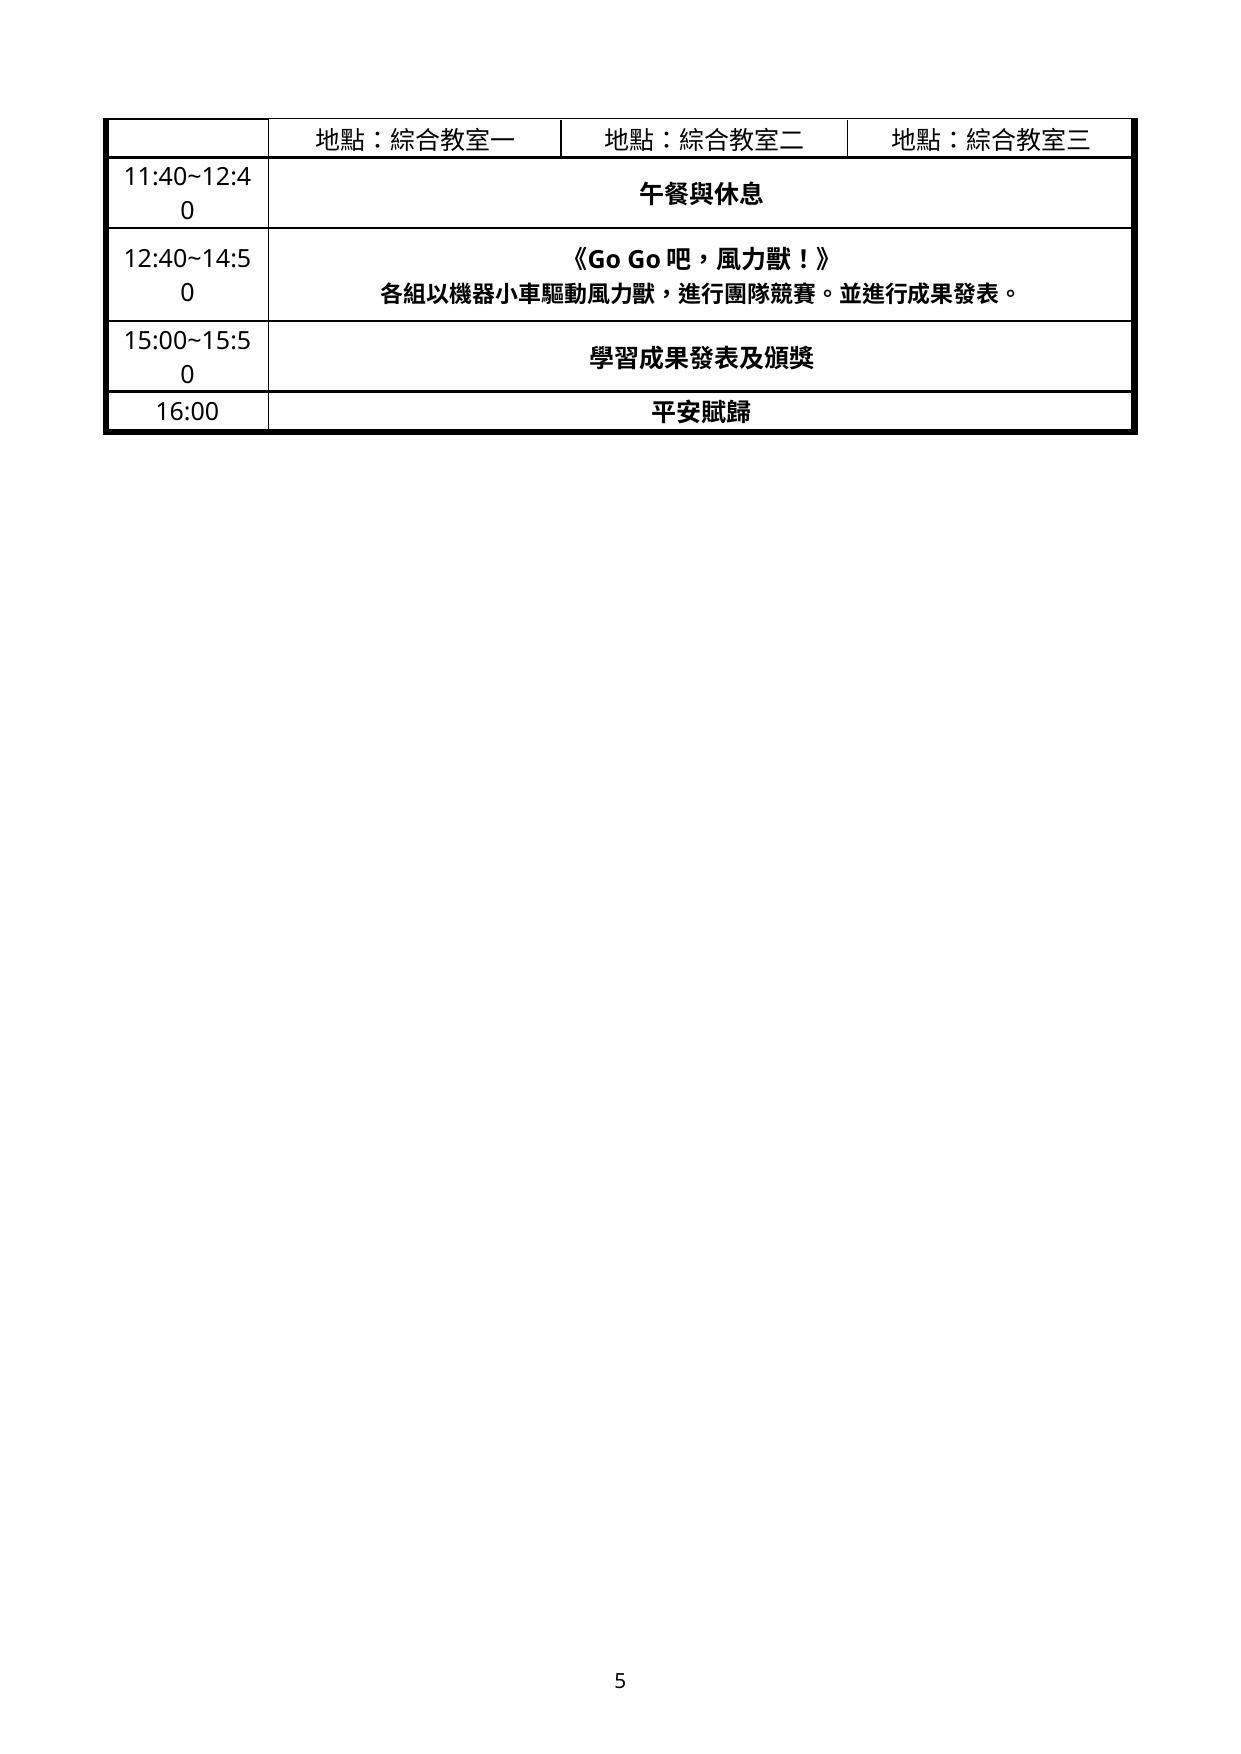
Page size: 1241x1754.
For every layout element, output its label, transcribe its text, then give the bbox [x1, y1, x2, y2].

table_cell 12:40~14:50 [109, 229, 268, 320]
table_cell 15:00~15:50 [109, 322, 268, 390]
table_cell 午餐與休息 [269, 159, 1131, 227]
table_cell 16:00 [109, 393, 268, 429]
table_cell 平安賦歸 [269, 393, 1131, 429]
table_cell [848, 119, 1131, 156]
table_cell 11:40~12:40 [109, 159, 268, 227]
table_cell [269, 119, 561, 156]
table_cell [561, 119, 848, 156]
table_cell 《Go Go吧，風力獸！》 各組以機器小車驅動風力獸，進行團隊競賽。並進行成果發表。 [269, 229, 1131, 320]
table_cell 學習成果發表及頒獎 [269, 322, 1131, 390]
